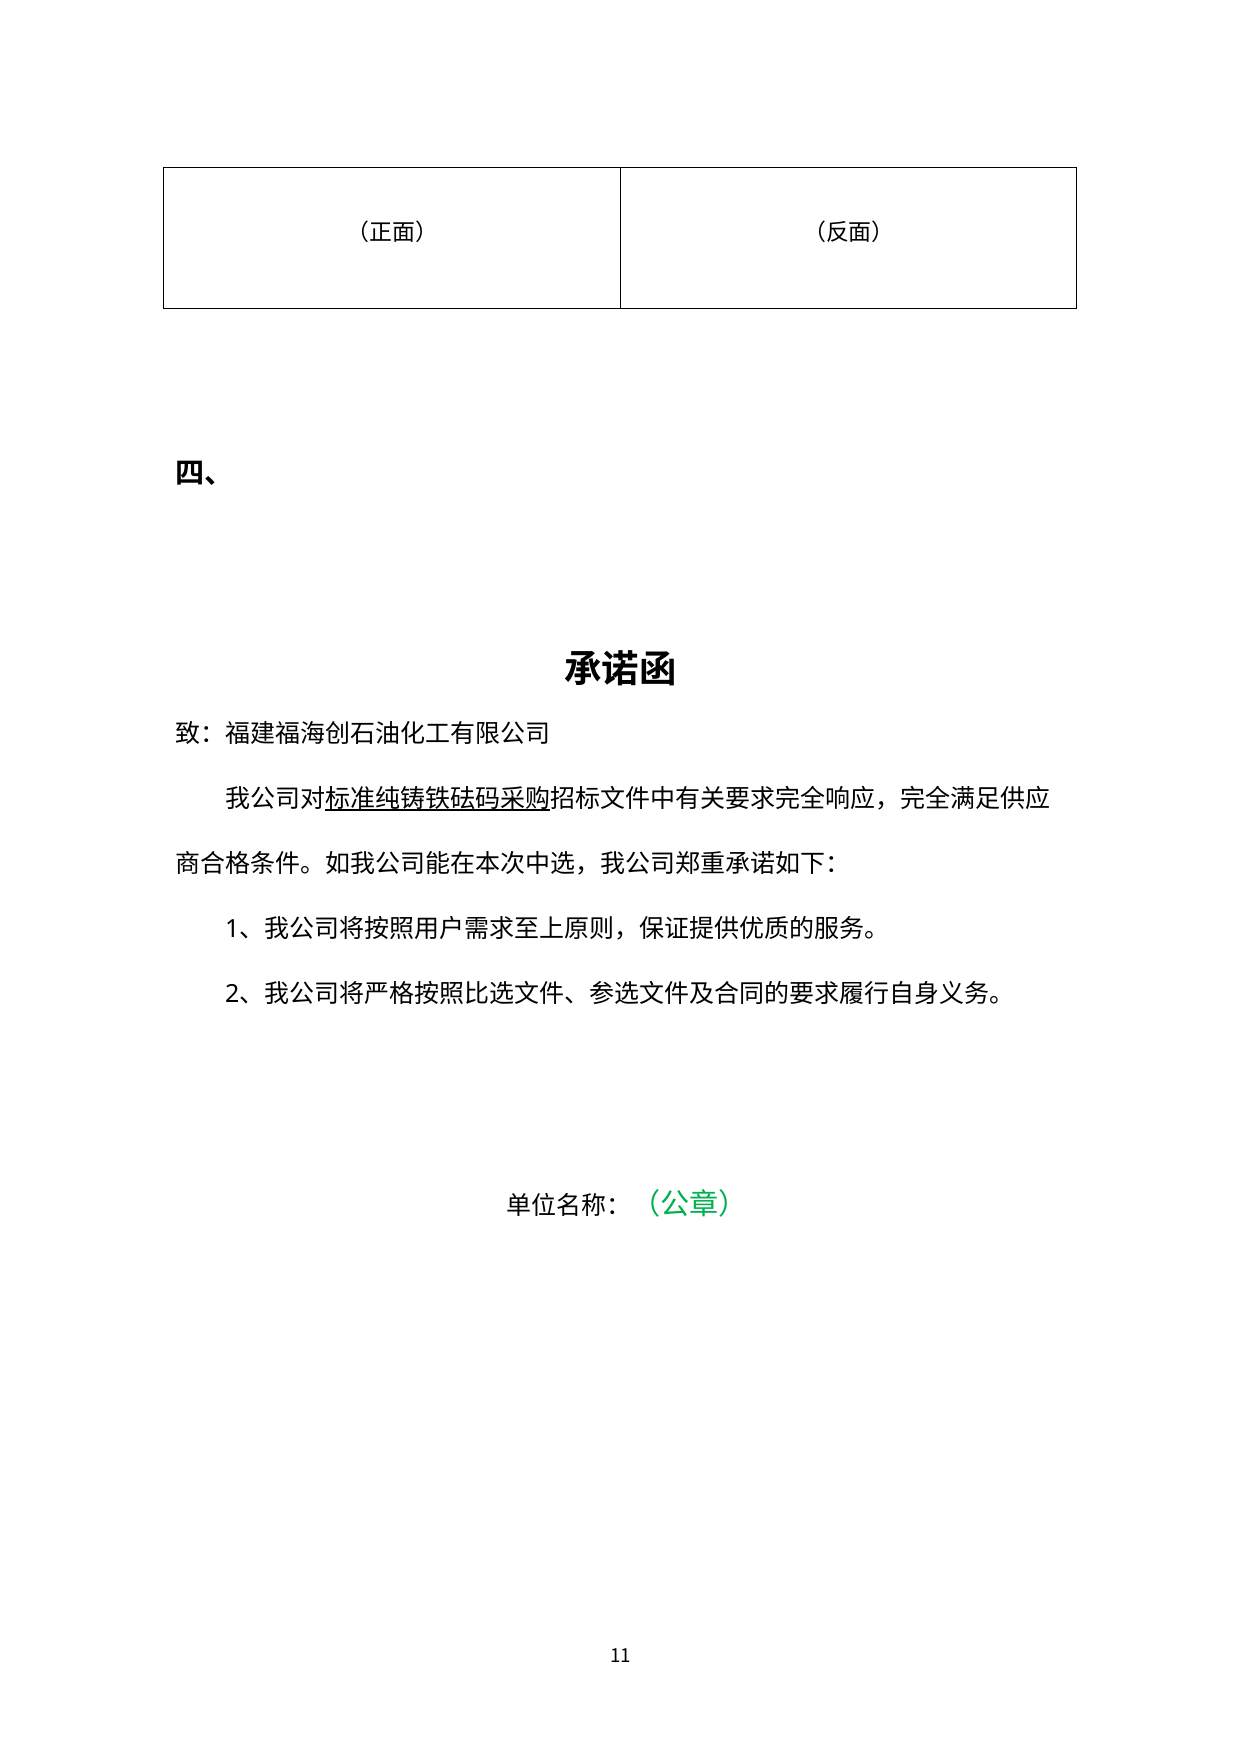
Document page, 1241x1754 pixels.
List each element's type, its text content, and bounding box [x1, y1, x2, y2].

text 单位名称：（公章） [175, 1169, 1065, 1234]
text 致：福建福海创石油化工有限公司 [175, 699, 1065, 764]
text 四、 [175, 439, 1065, 504]
text 2、我公司将严格按照比选文件、参选文件及合同的要求履行自身义务。 [175, 959, 1065, 1024]
text 我公司对标准纯铸铁砝码采购招标文件中有关要求完全响应，完全满足供应商合格条件。如我公司能在本次中选，我公司郑重承诺如下： [175, 764, 1065, 894]
table_header （正面） [164, 168, 620, 308]
text 1、我公司将按照用户需求至上原则，保证提供优质的服务。 [175, 894, 1065, 959]
text 承诺函 [175, 634, 1065, 699]
table_header （反面） [621, 168, 1076, 308]
